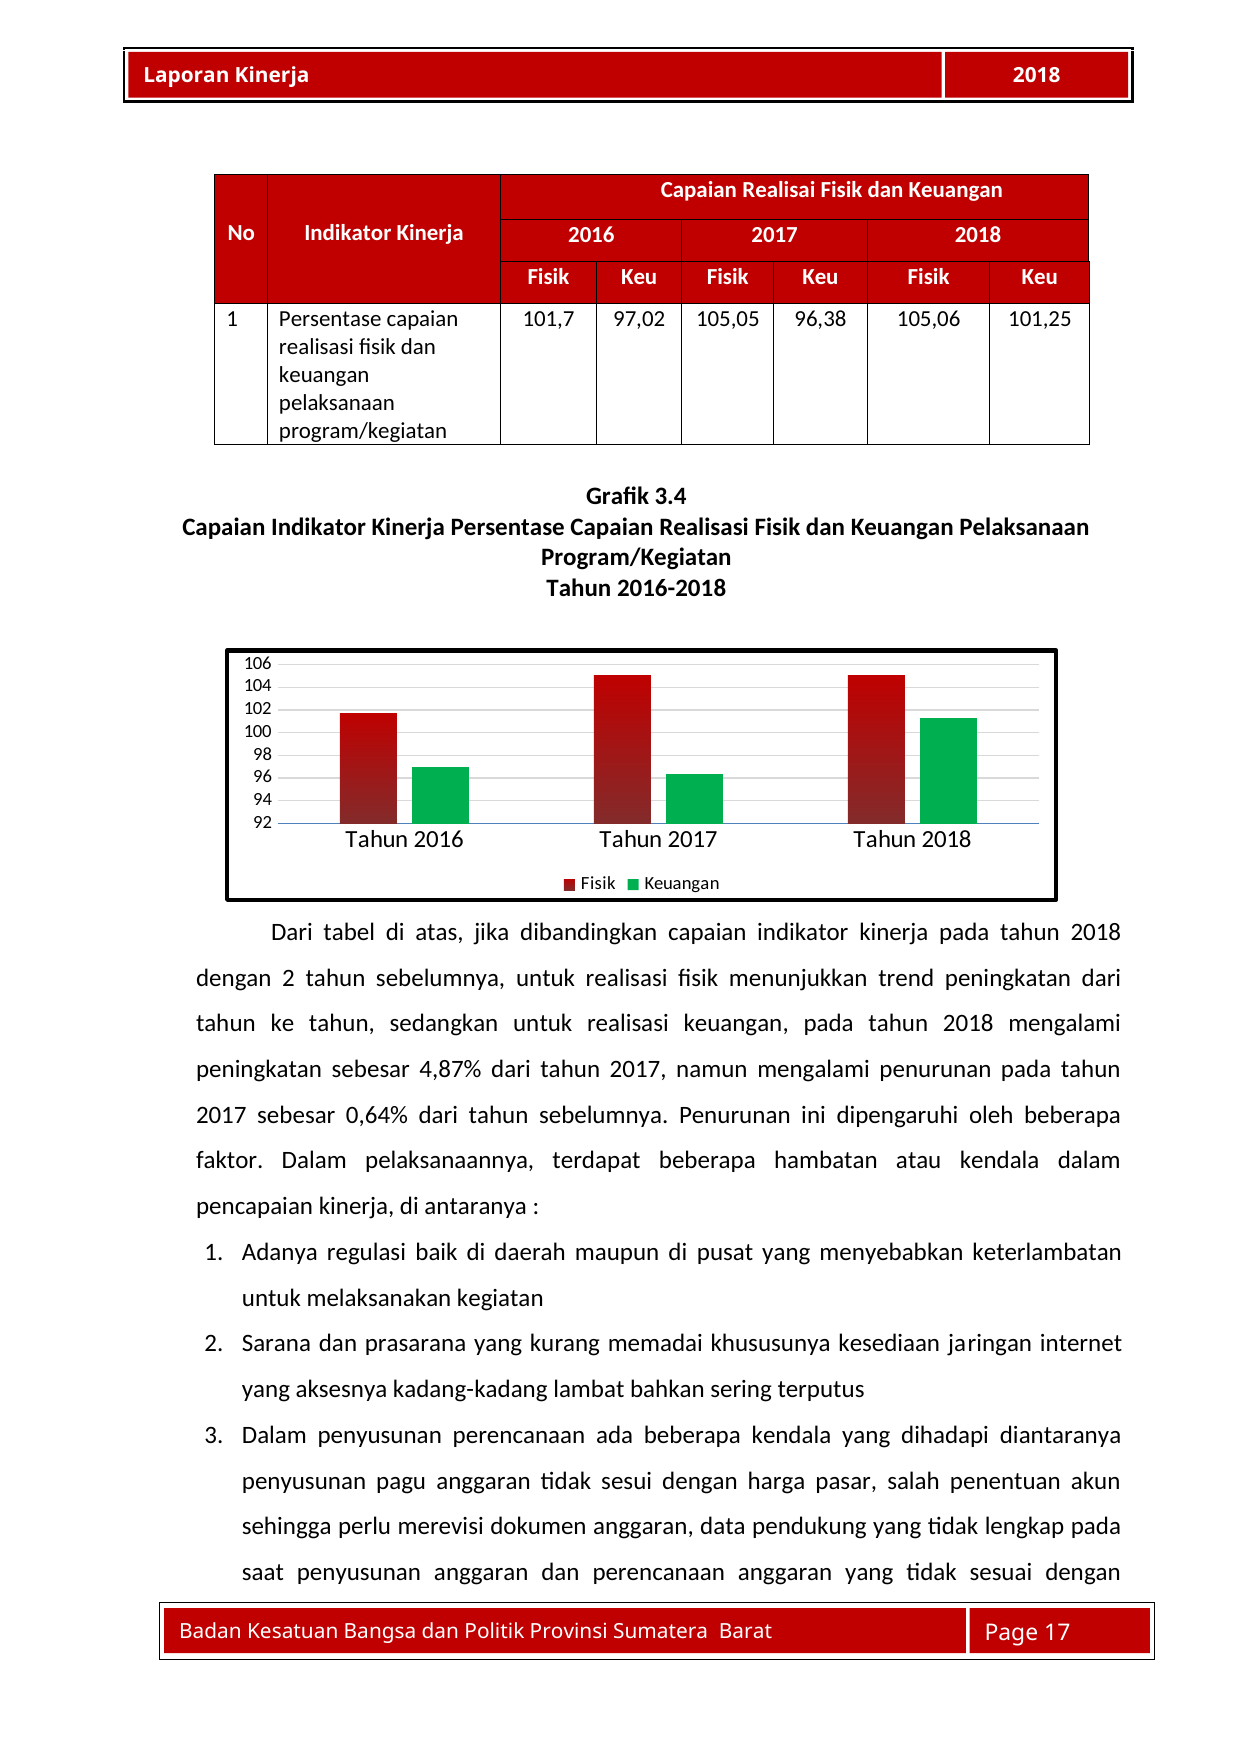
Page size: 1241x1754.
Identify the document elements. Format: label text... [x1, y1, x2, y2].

text Grafik 3.4 [150, 481, 1122, 511]
table_cell 2017 [682, 220, 867, 261]
table_cell Persentase capaian realisasi fisik dan keuangan pelaksanaan program/kegiatan [268, 304, 500, 444]
table_cell 101,7 [501, 304, 596, 444]
table_cell 1 [215, 304, 267, 444]
table_cell Keu [597, 262, 681, 303]
table_cell 96,38 [774, 304, 867, 444]
table_cell 2018 [868, 220, 1088, 261]
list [204, 1419, 1122, 1587]
text Capaian Indikator Kinerja Persentase Capaian Realisasi Fisik dan Keuangan Pelaksanaan Program/Kegiatan [150, 511, 1122, 572]
text Dari tabel di atas, jika dibandingkan capaian indikator kinerja pada tahun 2018 dengan 2 tahun sebelumnya, untuk realisasi fisik menunjukkan trend peningkatan dari tahun ke tahun, sedangkan untuk realisasi keuangan, pada tahun 2018 mengalami peningkatan sebesar 4,87% dari tahun 2017, namun mengalami penurunan pada tahun 2017 sebesar 0,64% dari tahun sebelumnya. Penurunan ini dipengaruhi oleh beberapa faktor. Dalam pelaksanaannya, terdapat beberapa hambatan atau kendala dalam pencapaian kinerja, di antaranya : [196, 916, 1122, 1221]
table_cell Fisik [868, 262, 989, 303]
table_cell 101,25 [990, 304, 1089, 444]
table_cell 2016 [501, 220, 681, 261]
table_header No [215, 175, 267, 303]
list Adanya regulasi baik di daerah maupun di pusat yang menyebabkan keterlambatan untuk melaksanakan kegiatan [204, 1236, 1122, 1312]
table_cell Keu [990, 262, 1089, 303]
text Tahun 2016-2018 [150, 572, 1122, 603]
list Sarana dan prasarana yang kurang memadai khususunya kesediaan jaringan internet yang aksesnya kadang-kadang lambat bahkan sering terputus [204, 1328, 1122, 1404]
table_cell 105,06 [868, 304, 989, 444]
table_header Indikator Kinerja [268, 175, 500, 303]
table_cell 97,02 [597, 304, 681, 444]
table_cell 105,05 [682, 304, 773, 444]
table_header Capaian Realisai Fisik dan Keuangan [501, 175, 1088, 219]
table_cell Fisik [682, 262, 773, 303]
table_cell Keu [774, 262, 867, 303]
table_cell Fisik [501, 262, 596, 303]
